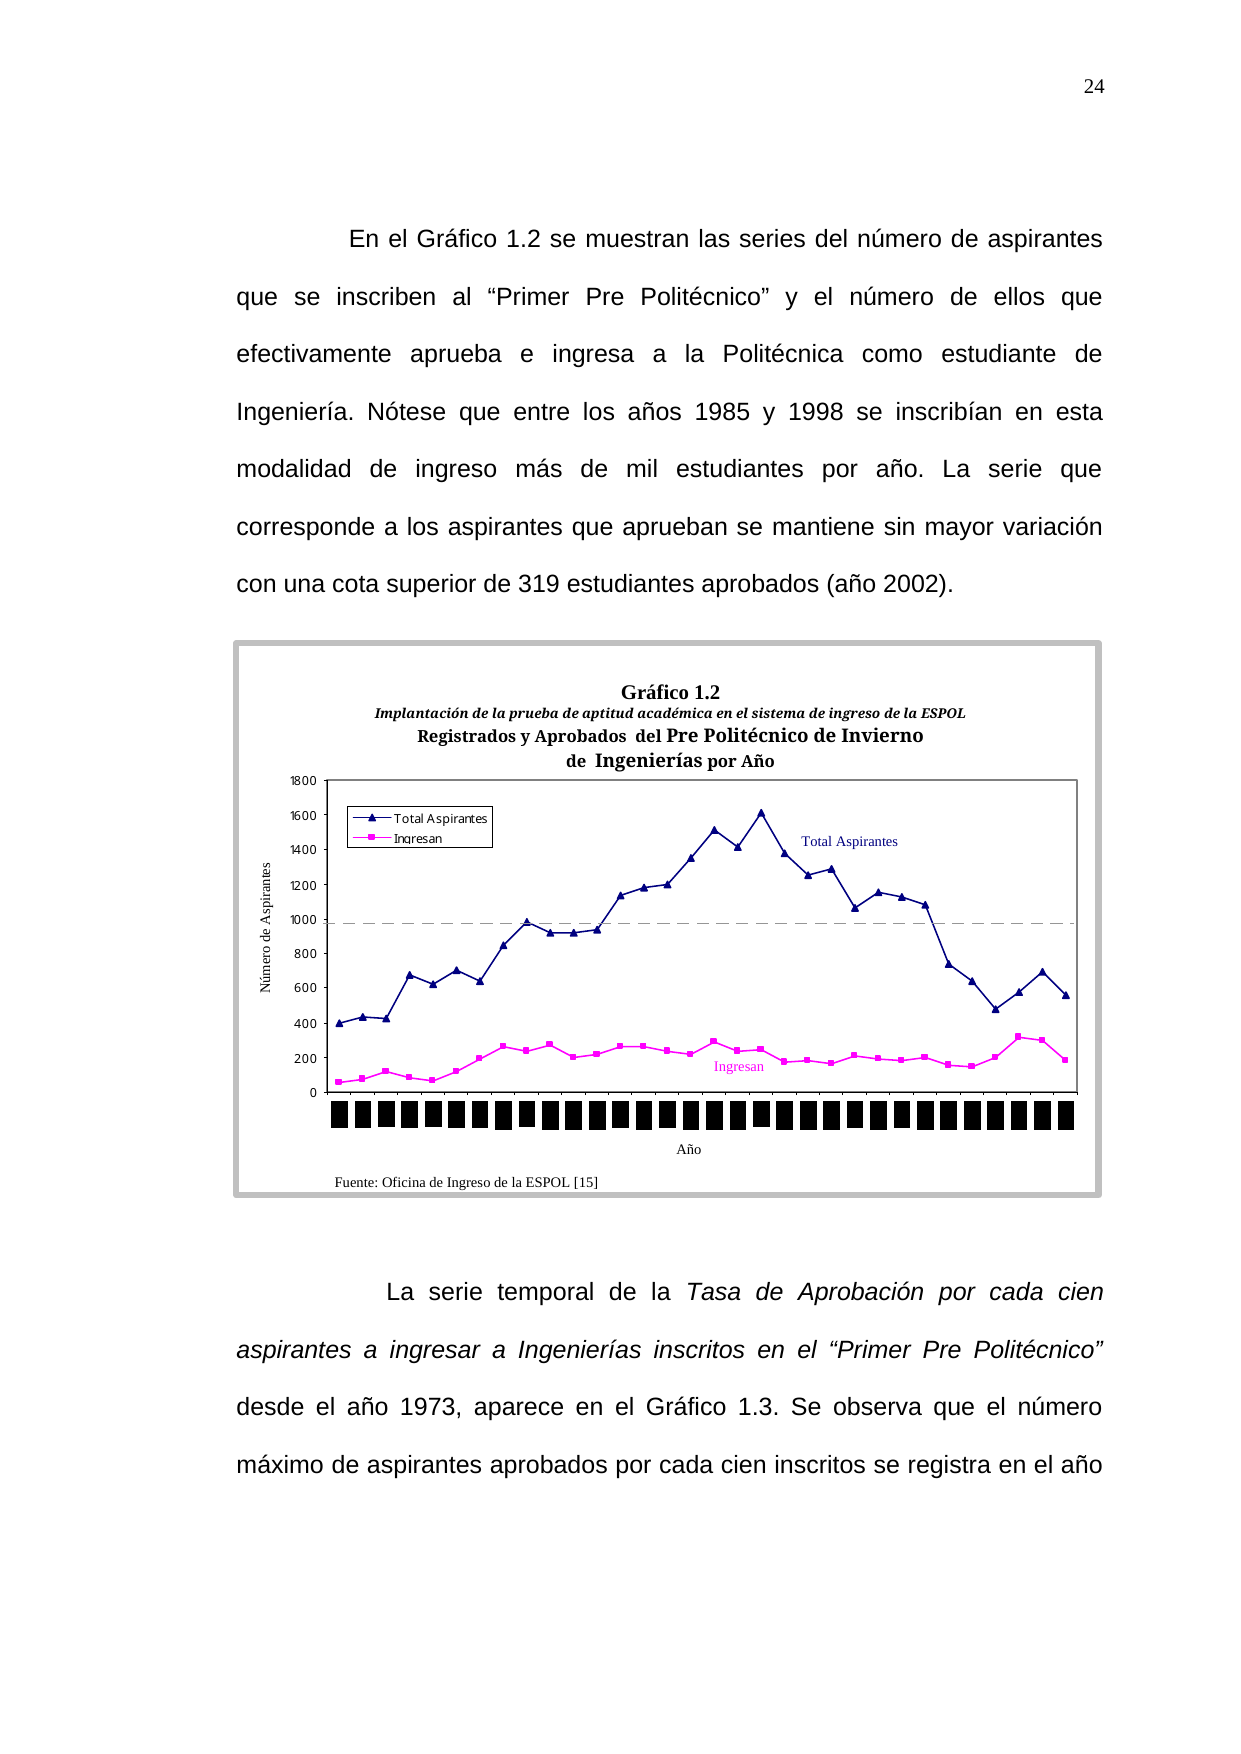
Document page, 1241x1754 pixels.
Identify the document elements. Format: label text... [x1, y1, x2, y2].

text Gráfico 1.2 [239, 679, 1095, 704]
text Fuente: Oficina de Ingreso de la ESPOL [15] [239, 1174, 1095, 1191]
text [236, 1277, 1104, 1478]
text En el Gráfico 1.2 se muestran las series del número de aspirantes que se inscriben al “Primer Pre Politécnico” y el número de ellos que efectivamente aprueba e ingresa a la Politécnica como estudiante de Ingeniería. Nótese que entre los años 1985 y 1998 se inscribían en esta modalidad de ingreso más de mil estudiantes por año. La serie que corresponde a los aspirantes que aprueban se mantiene sin mayor variación con una cota superior de 319 estudiantes aprobados (año 2002). [236, 224, 1104, 598]
text de Ingenierías por Año [239, 748, 1095, 773]
text Implantación de la prueba de aptitud académica en el sistema de ingreso de la ESPOL [239, 704, 1095, 722]
text Registrados y Aprobados del Pre Politécnico de Invierno [239, 722, 1095, 748]
